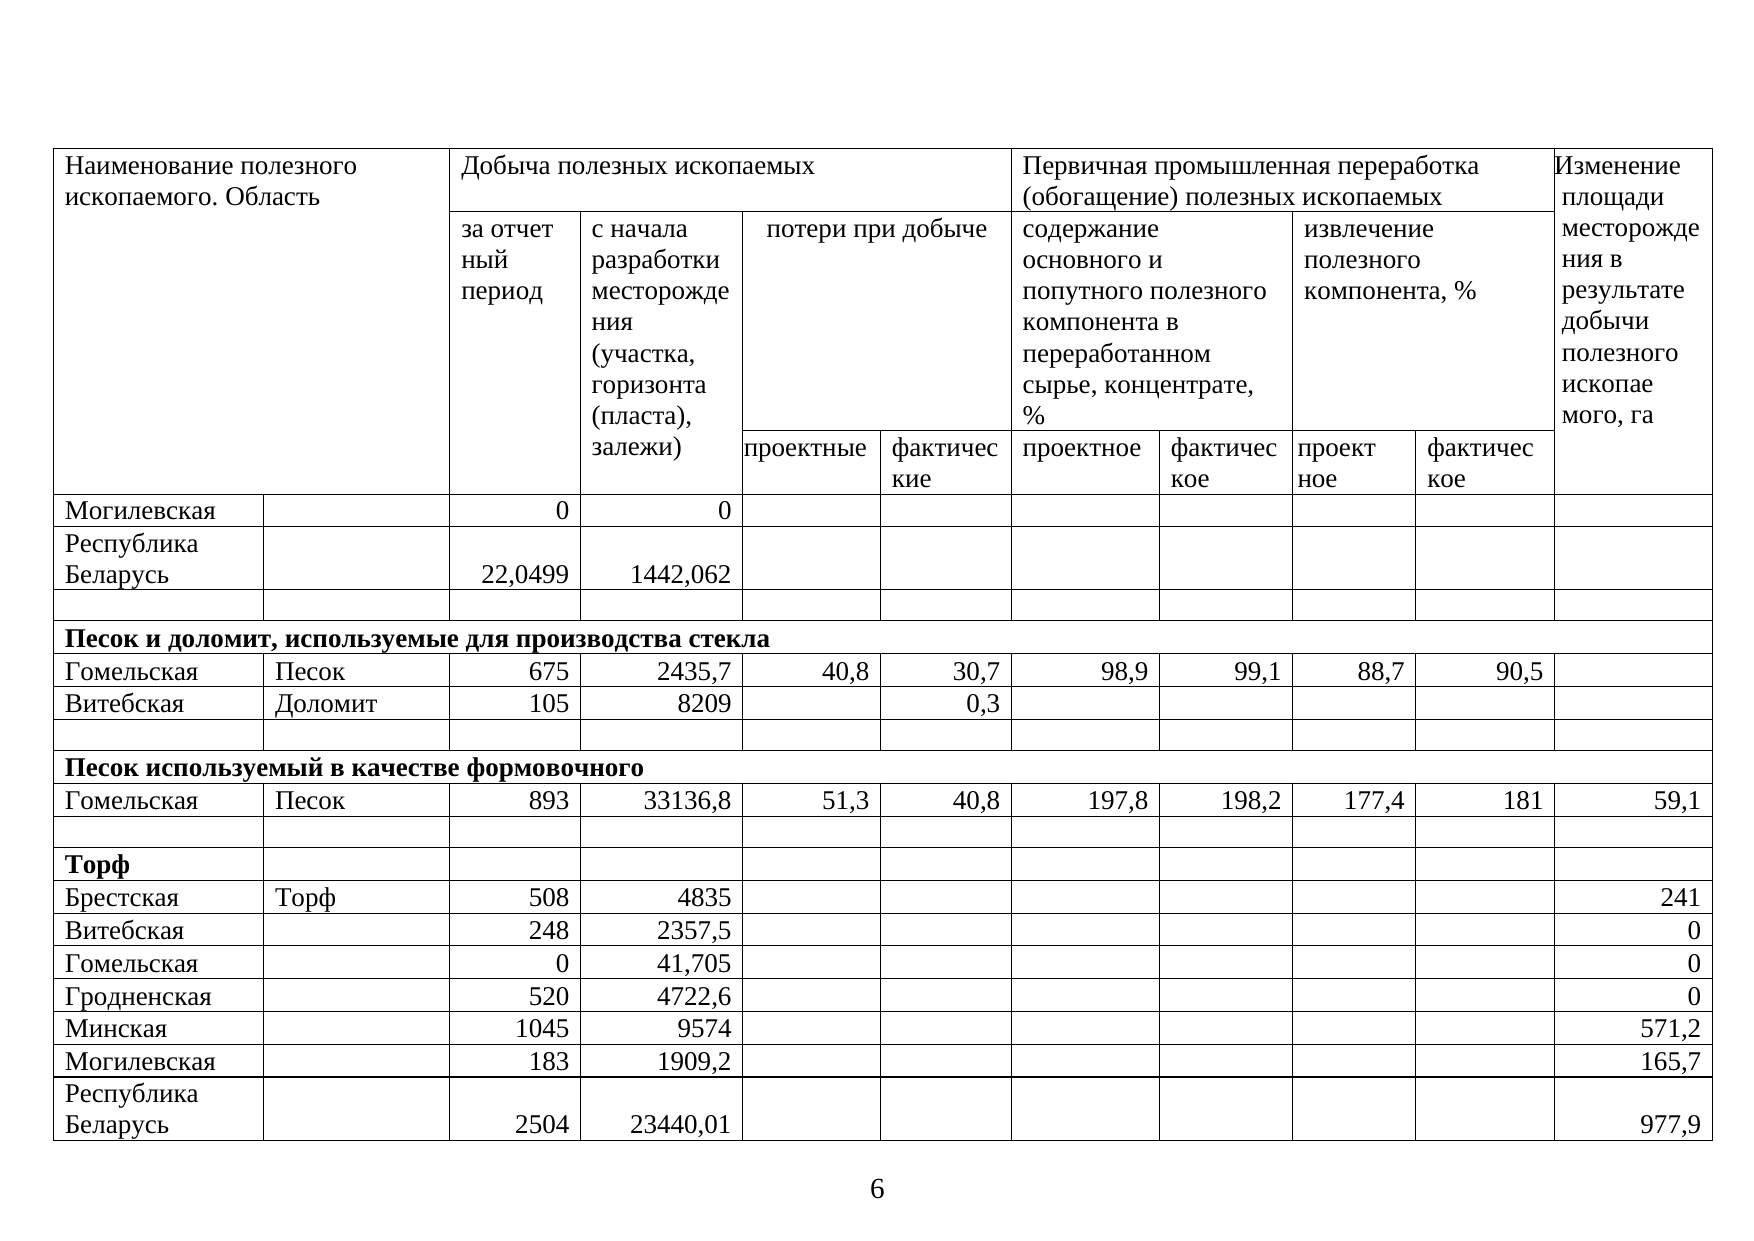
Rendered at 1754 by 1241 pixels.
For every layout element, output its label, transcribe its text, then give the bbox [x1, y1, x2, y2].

table_cell [743, 590, 880, 620]
table_cell 2504 [450, 1078, 580, 1140]
table_cell [1293, 881, 1415, 912]
table_cell за отчет ный период [450, 212, 580, 493]
table_cell Витебская [54, 914, 263, 945]
table_cell 241 [1555, 881, 1712, 912]
table_cell [743, 1012, 880, 1044]
table_cell 99,1 [1160, 654, 1292, 686]
table_cell [1555, 590, 1712, 620]
table_cell 30,7 [881, 654, 1011, 686]
table_cell 0 [1555, 914, 1712, 945]
table_cell 0 [450, 495, 580, 526]
table_cell [1012, 946, 1159, 978]
table_cell 177,4 [1293, 784, 1415, 816]
table_cell [1160, 687, 1292, 719]
table_cell Торф [264, 881, 449, 912]
table_cell [881, 848, 1011, 879]
table_cell потери при добыче [743, 212, 1011, 430]
table_cell [881, 946, 1011, 978]
table_cell [264, 495, 449, 526]
table_cell [1555, 495, 1712, 526]
table_cell 571,2 [1555, 1012, 1712, 1044]
table_cell фактичес кие [881, 431, 1011, 493]
table_cell 1442,062 [581, 527, 742, 589]
table_cell [881, 1045, 1011, 1076]
table_cell [1293, 979, 1415, 1011]
table_cell [1012, 979, 1159, 1011]
table_cell 181 [1416, 784, 1554, 816]
table_cell 0,3 [881, 687, 1011, 719]
table_cell [1293, 590, 1415, 620]
table_cell [1012, 914, 1159, 945]
table_cell [1416, 527, 1554, 589]
table_cell Торф [54, 848, 263, 879]
table_cell [1293, 848, 1415, 879]
table_cell 40,8 [881, 784, 1011, 816]
table_cell 0 [581, 495, 742, 526]
table_cell [881, 817, 1011, 847]
table_cell [1160, 590, 1292, 620]
table_cell [1012, 527, 1159, 589]
table_cell [881, 527, 1011, 589]
table_cell 977,9 [1555, 1078, 1712, 1140]
table_cell 248 [450, 914, 580, 945]
table_cell Песок [264, 654, 449, 686]
table_cell 183 [450, 1045, 580, 1076]
table_cell фактичес кое [1416, 431, 1554, 493]
table_cell [1160, 817, 1292, 847]
table_cell [1293, 1045, 1415, 1076]
table_cell содержание основного и попутного полезного компонента в переработанном сырье, концентрате, % [1012, 212, 1292, 430]
table_cell 675 [450, 654, 580, 686]
table_cell [743, 848, 880, 879]
table_cell [1012, 881, 1159, 912]
table_cell [881, 495, 1011, 526]
table_cell 198,2 [1160, 784, 1292, 816]
table_cell [1012, 1012, 1159, 1044]
table_cell [881, 1078, 1011, 1140]
table_cell 90,5 [1416, 654, 1554, 686]
table_cell 165,7 [1555, 1045, 1712, 1076]
table_cell с начала разработки месторожде ния (участка, горизонта (пласта), залежи) [581, 212, 742, 493]
table_cell [1012, 590, 1159, 620]
table_header Первичная промышленная переработка (обогащение) полезных ископаемых [1012, 149, 1554, 211]
table_cell [1012, 720, 1159, 750]
table_cell [264, 1012, 449, 1044]
table_cell 0 [1555, 946, 1712, 978]
table_cell [743, 979, 880, 1011]
table_cell [1012, 1078, 1159, 1140]
table_cell [743, 1045, 880, 1076]
table_cell [1293, 687, 1415, 719]
table_cell [743, 527, 880, 589]
table_cell [881, 881, 1011, 912]
table_cell [1555, 654, 1712, 686]
table_cell [581, 848, 742, 879]
table_cell [1160, 881, 1292, 912]
table_cell [264, 848, 449, 879]
table_cell [1160, 1078, 1292, 1140]
table_cell [1012, 495, 1159, 526]
table_cell 88,7 [1293, 654, 1415, 686]
table_cell [1293, 1078, 1415, 1140]
table_cell Песок используемый в качестве формовочного [54, 751, 1712, 783]
table_cell [264, 817, 449, 847]
table_cell 51,3 [743, 784, 880, 816]
table_cell 508 [450, 881, 580, 912]
table_cell [264, 914, 449, 945]
table_cell [54, 817, 263, 847]
table_cell 2357,5 [581, 914, 742, 945]
table_cell [1160, 527, 1292, 589]
table_cell Могилевская [54, 495, 263, 526]
table_cell 0 [450, 946, 580, 978]
table_cell [1416, 946, 1554, 978]
table_cell проектные [743, 431, 880, 493]
table_cell [743, 946, 880, 978]
table_cell [264, 1045, 449, 1076]
table_cell 4722,6 [581, 979, 742, 1011]
table_cell Республика Беларусь [54, 527, 263, 589]
table_cell [1293, 495, 1415, 526]
table_cell [1160, 848, 1292, 879]
table_cell [1012, 817, 1159, 847]
table_cell [1416, 979, 1554, 1011]
table_cell [1416, 881, 1554, 912]
table_cell [743, 914, 880, 945]
table_cell Гомельская [54, 946, 263, 978]
table_cell проектное [1012, 431, 1159, 493]
table_cell Песок [264, 784, 449, 816]
table_cell [1555, 527, 1712, 589]
table_cell [450, 848, 580, 879]
table_cell [1012, 687, 1159, 719]
table_cell 893 [450, 784, 580, 816]
table_cell [743, 687, 880, 719]
table_cell [450, 590, 580, 620]
table_cell Могилевская [54, 1045, 263, 1076]
table_cell [881, 1012, 1011, 1044]
table_cell 1909,2 [581, 1045, 742, 1076]
table_cell [581, 590, 742, 620]
table_cell [881, 590, 1011, 620]
table_cell [1555, 687, 1712, 719]
table_cell [1416, 914, 1554, 945]
table_cell [1160, 979, 1292, 1011]
table_cell Витебская [54, 687, 263, 719]
table_cell [1160, 1045, 1292, 1076]
table_cell [264, 527, 449, 589]
table_header Добыча полезных ископаемых [450, 149, 1011, 211]
table_cell [1160, 914, 1292, 945]
table_cell [743, 720, 880, 750]
table_cell [1293, 720, 1415, 750]
table_cell [54, 590, 263, 620]
table_cell [581, 720, 742, 750]
table_cell [1012, 848, 1159, 879]
table_cell [1293, 527, 1415, 589]
table_cell 1045 [450, 1012, 580, 1044]
table_cell [743, 1078, 880, 1140]
table_cell [1555, 848, 1712, 879]
table_cell 105 [450, 687, 580, 719]
table_cell Гомельская [54, 654, 263, 686]
table_cell 197,8 [1012, 784, 1159, 816]
table_cell [1416, 687, 1554, 719]
table_cell [450, 720, 580, 750]
table_cell [881, 979, 1011, 1011]
table_cell [1555, 720, 1712, 750]
table_cell Минская [54, 1012, 263, 1044]
table_header Изменение площади месторожде ния в результате добычи полезного ископае мого, га [1555, 149, 1712, 493]
table_cell [1416, 1078, 1554, 1140]
table_cell [1160, 495, 1292, 526]
table_cell проект ное [1293, 431, 1415, 493]
table_cell 23440,01 [581, 1078, 742, 1140]
table_cell [1416, 848, 1554, 879]
table_cell [1293, 946, 1415, 978]
table_cell 22,0499 [450, 527, 580, 589]
table_cell 0 [1555, 979, 1712, 1011]
table_cell [264, 720, 449, 750]
table_cell [881, 720, 1011, 750]
table_cell [1012, 1045, 1159, 1076]
table_cell извлечение полезного компонента, % [1293, 212, 1554, 430]
table_cell [1416, 720, 1554, 750]
table_cell Брестская [54, 881, 263, 912]
table_cell [1555, 817, 1712, 847]
table_cell [1160, 720, 1292, 750]
table_cell [1160, 1012, 1292, 1044]
table_cell [1416, 590, 1554, 620]
table_cell [1416, 1045, 1554, 1076]
table_cell [264, 590, 449, 620]
table_cell 8209 [581, 687, 742, 719]
table_cell [1416, 1012, 1554, 1044]
table_header Наименование полезного ископаемого. Область [54, 149, 449, 493]
table_cell 59,1 [1555, 784, 1712, 816]
table_cell [450, 817, 580, 847]
table_cell 40,8 [743, 654, 880, 686]
table_cell Гомельская [54, 784, 263, 816]
table_cell [264, 946, 449, 978]
table_cell Доломит [264, 687, 449, 719]
table_cell 98,9 [1012, 654, 1159, 686]
table_cell Республика Беларусь [54, 1078, 263, 1140]
table_cell [1160, 946, 1292, 978]
table_cell 2435,7 [581, 654, 742, 686]
table_cell [1293, 817, 1415, 847]
table_cell [1416, 817, 1554, 847]
table_cell [264, 979, 449, 1011]
table_cell 9574 [581, 1012, 742, 1044]
table_cell 520 [450, 979, 580, 1011]
table_cell Гродненская [54, 979, 263, 1011]
table_cell [264, 1078, 449, 1140]
table_cell Песок и доломит, используемые для производства стекла [54, 621, 1712, 653]
table_cell 41,705 [581, 946, 742, 978]
table_cell 33136,8 [581, 784, 742, 816]
table_cell [1293, 914, 1415, 945]
table_cell [743, 495, 880, 526]
table_cell [1416, 495, 1554, 526]
table_cell [743, 881, 880, 912]
table_cell [881, 914, 1011, 945]
table_cell [54, 720, 263, 750]
table_cell [581, 817, 742, 847]
table_cell 4835 [581, 881, 742, 912]
table_cell [743, 817, 880, 847]
table_cell фактичес кое [1160, 431, 1292, 493]
table_cell [1293, 1012, 1415, 1044]
